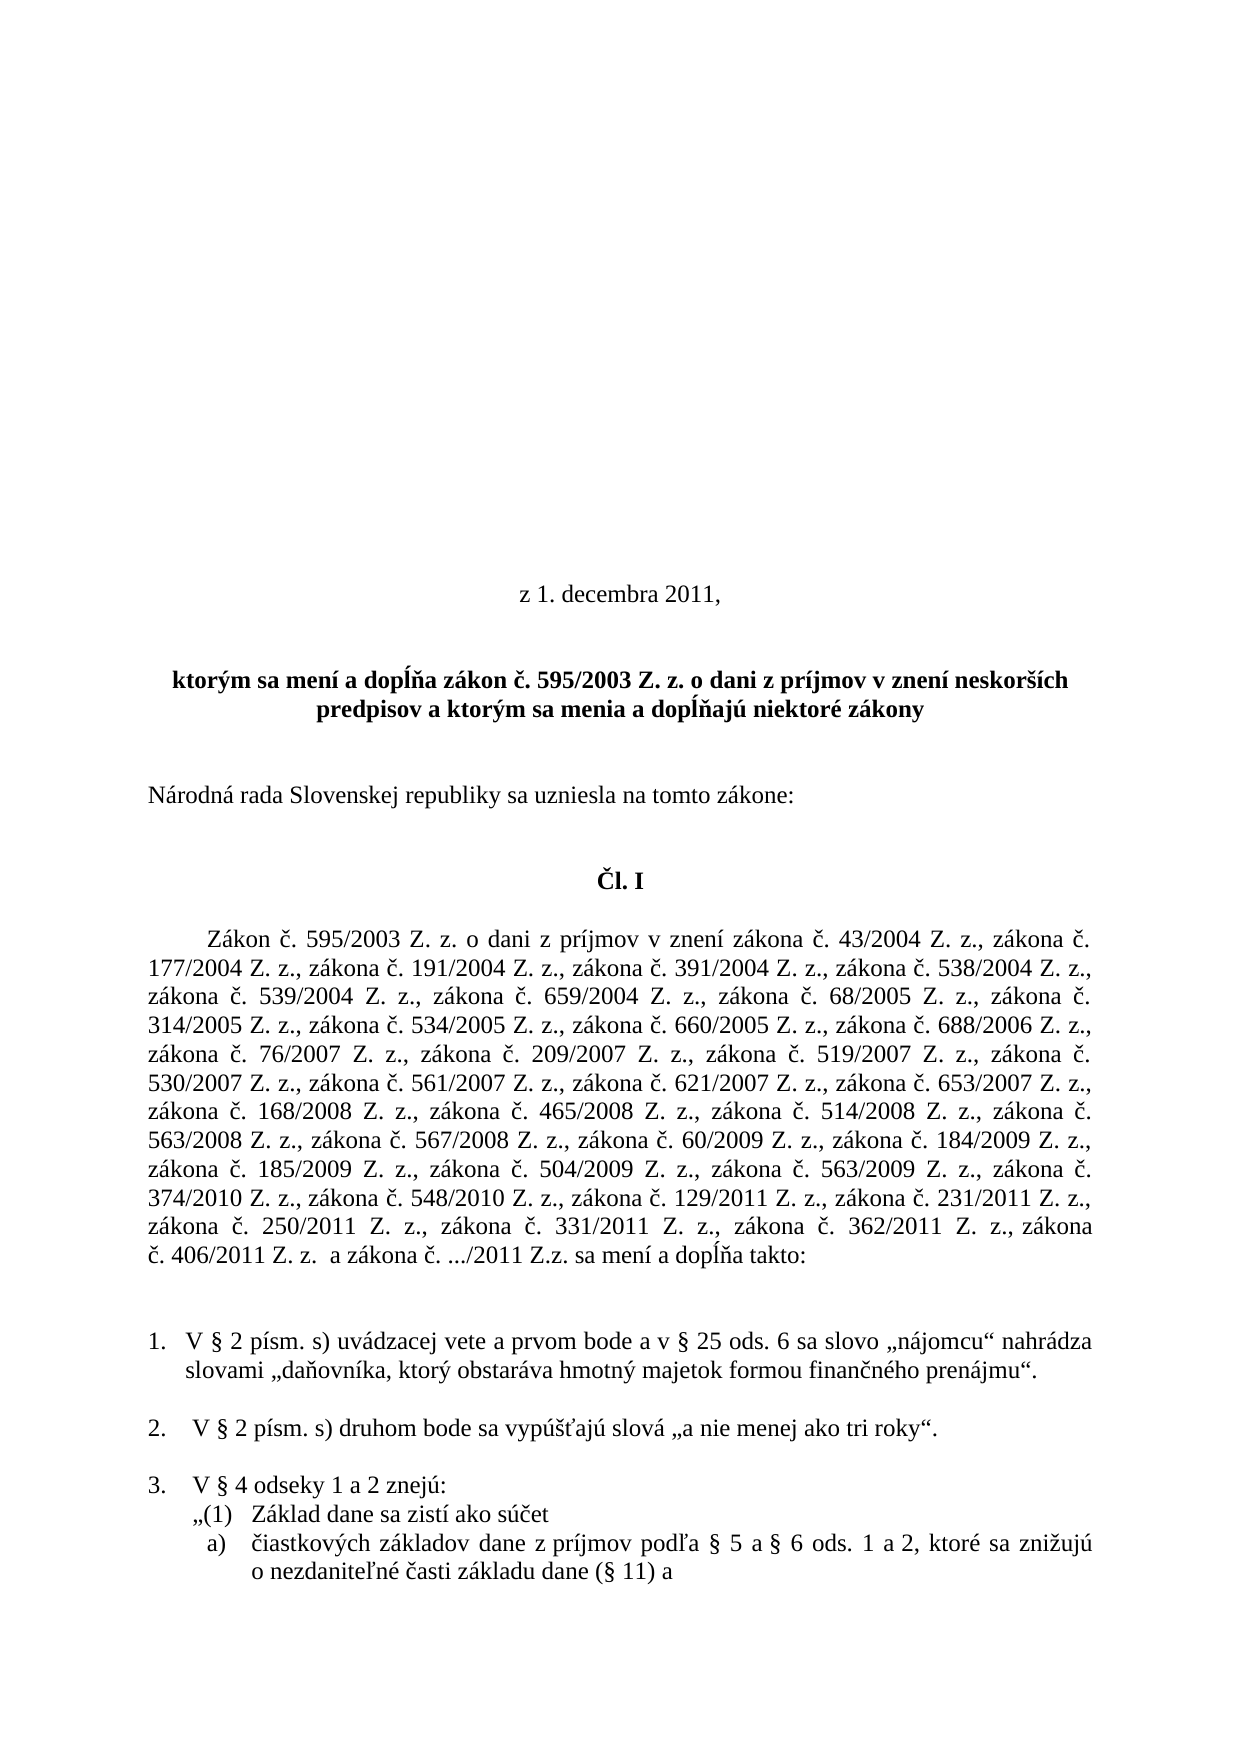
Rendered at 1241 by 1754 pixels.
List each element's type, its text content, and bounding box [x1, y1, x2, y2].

list V § 4 odseky 2 znejú: [148, 1470, 1093, 1499]
text Čl. I [148, 866, 1093, 895]
text Národná rada Slovenskej republiky sa uzniesla na tomto zákone: [148, 780, 1093, 809]
list čiastkových základov dane z príjmov podľa § 5 a § 6 ods. 1 a 2, ktoré sa znižujú o nezdaniteľné časti základu dane (§ 11) a [207, 1528, 1093, 1585]
list V § 2 písm. s) uvádzacej vete a prvom bode a v § 25 ods. 6 sa slovo „nájomcu“ nahrádza slovami „daňovníka, ktorý obstaráva hmotný majetok formou finančného prenájmu“. [148, 1326, 1093, 1384]
list „(1) Základ dane sa zistí ako súčet [192, 1499, 1093, 1528]
text z 1. decembra 2011, [148, 579, 1093, 608]
text ktorým sa mení a dopĺňa zákon č. 595/2003 Z. z. o dani z príjmov v znení neskorších predpisov a ktorým sa menia a dopĺňajú niektoré zákony [148, 665, 1093, 723]
text Zákon č. 595/2003 Z. z. o dani z príjmov v znení zákona č. 43/2004 Z. z., zákona č. 177/2004 Z. z., zákona č. 191/2004 Z. z., zákona č. 391/2004 Z. z., zákona č. 538/2004 Z. z., zákona č. 539/2004 Z. z., zákona č. 659/2004 Z. z., zákona č. 68/2005 Z. z., zákona č. 314/2005 Z. z., zákona č. 534/2005 Z. z., zákona č. 660/2005 Z. z., zákona č. 688/2006 Z. z., zákona č. 76/2007 Z. z., zákona č. 209/2007 Z. z., zákona č. 519/2007 Z. z., zákona č. 530/2007 Z. z., zákona č. 561/2007 Z. z., zákona č. 621/2007 Z. z., zákona č. 653/2007 Z. z., zákona č. 168/2008 Z. z., zákona č. 465/2008 Z. z., zákona č. 514/2008 Z. z., zákona č. 563/2008 Z. z., zákona č. 567/2008 Z. z., zákona č. 60/2009 Z. z., zákona č. 184/2009 Z. z., zákona č. 185/2009 Z. z., zákona č. 504/2009 Z. z., zákona č. 563/2009 Z. z., zákona č. 374/2010 Z. z., zákona č. 548/2010 Z. z., zákona č. 129/2011 Z. z., zákona č. 231/2011 Z. z., zákona č. 250/2011 Z. z., zákona č. 331/2011 Z. z., zákona č. 362/2011 Z. z., zákona č. 406/2011 Z. z. a zákona č. .../2011 Z.z. sa mení a dopĺňa takto: [148, 924, 1093, 1269]
list V § 2 písm. s) druhom bode sa vypúšťajú slová „a nie menej ako tri roky“. [148, 1413, 1093, 1441]
